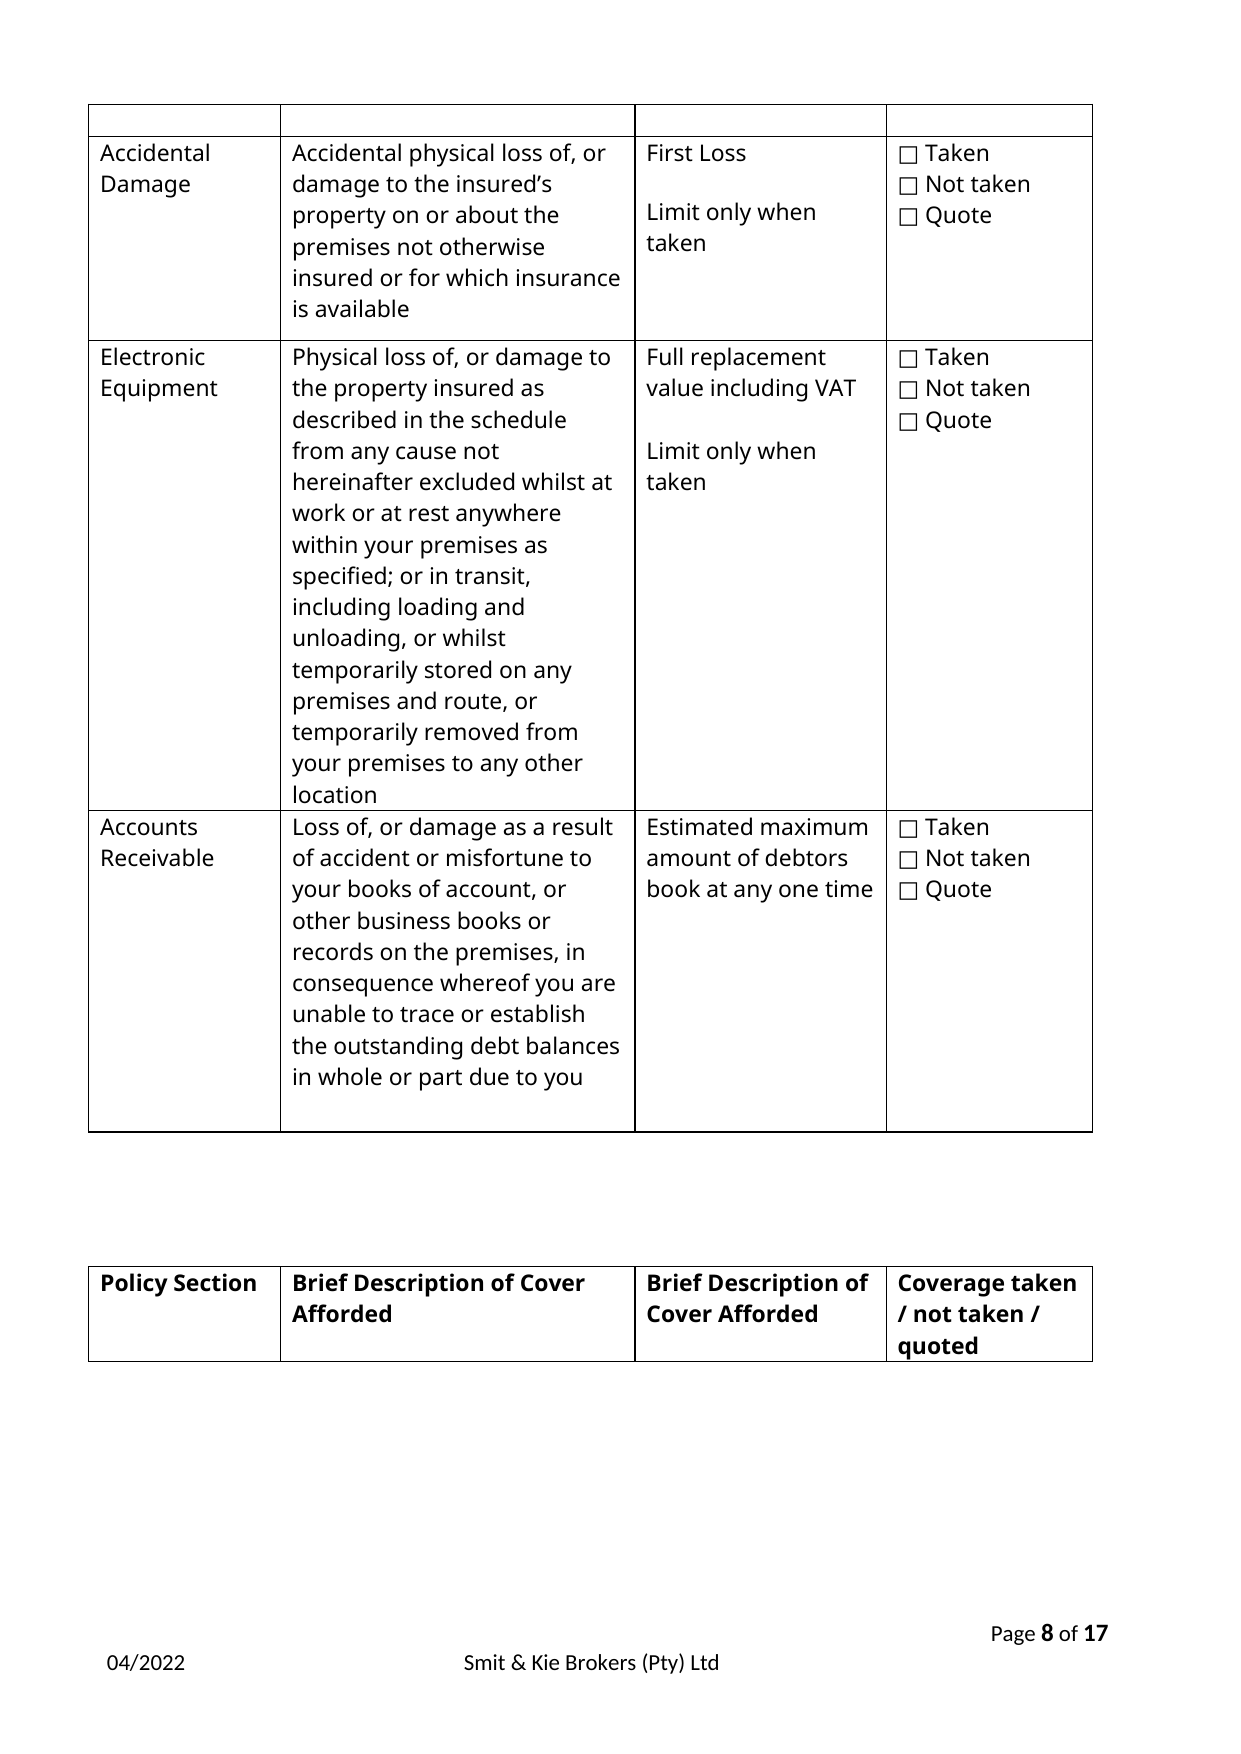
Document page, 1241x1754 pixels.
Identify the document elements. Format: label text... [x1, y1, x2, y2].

table_cell Full replacement value including VAT Limit only when taken [636, 341, 886, 810]
table_cell Accidental Damage [89, 137, 280, 340]
table_header Policy Section [89, 1267, 280, 1361]
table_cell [636, 105, 886, 136]
table_cell Loss of, or damage as a result of accident or misfortune to your books of account, or other business books or records on the premises, in consequence whereof you are unable to trace or establish the outstanding debt balances in whole or part due to you [281, 811, 634, 1131]
table_cell Estimated maximum amount of debtors book at any one time [636, 811, 886, 1131]
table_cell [281, 105, 634, 136]
table_cell Accounts Receivable [89, 811, 280, 1131]
table_cell Physical loss of, or damage to the property insured as described in the schedule from any cause not hereinafter excluded whilst at work or at rest anywhere within your premises as specified; or in transit, including loading and unloading, or whilst temporarily stored on any premises and route, or temporarily removed from your premises to any other location [281, 341, 634, 810]
table_header Brief Description of Cover Afforded [281, 1267, 634, 1361]
table_cell Accidental physical loss of, or damage to the insured’s property on or about the premises not otherwise insured or for which insurance is available [281, 137, 634, 340]
table_header Coverage taken / not taken / quoted [887, 1267, 1092, 1361]
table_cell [887, 105, 1092, 136]
table_header Brief Description of Cover Afforded [636, 1267, 886, 1361]
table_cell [89, 105, 280, 136]
table_cell □ Taken □ Not taken □ Quote [887, 811, 1092, 1131]
table_cell Electronic Equipment [89, 341, 280, 810]
table_cell First Loss Limit only when taken [636, 137, 886, 340]
table_cell □ Taken □ Not taken □ Quote [887, 341, 1092, 810]
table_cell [887, 137, 1092, 340]
